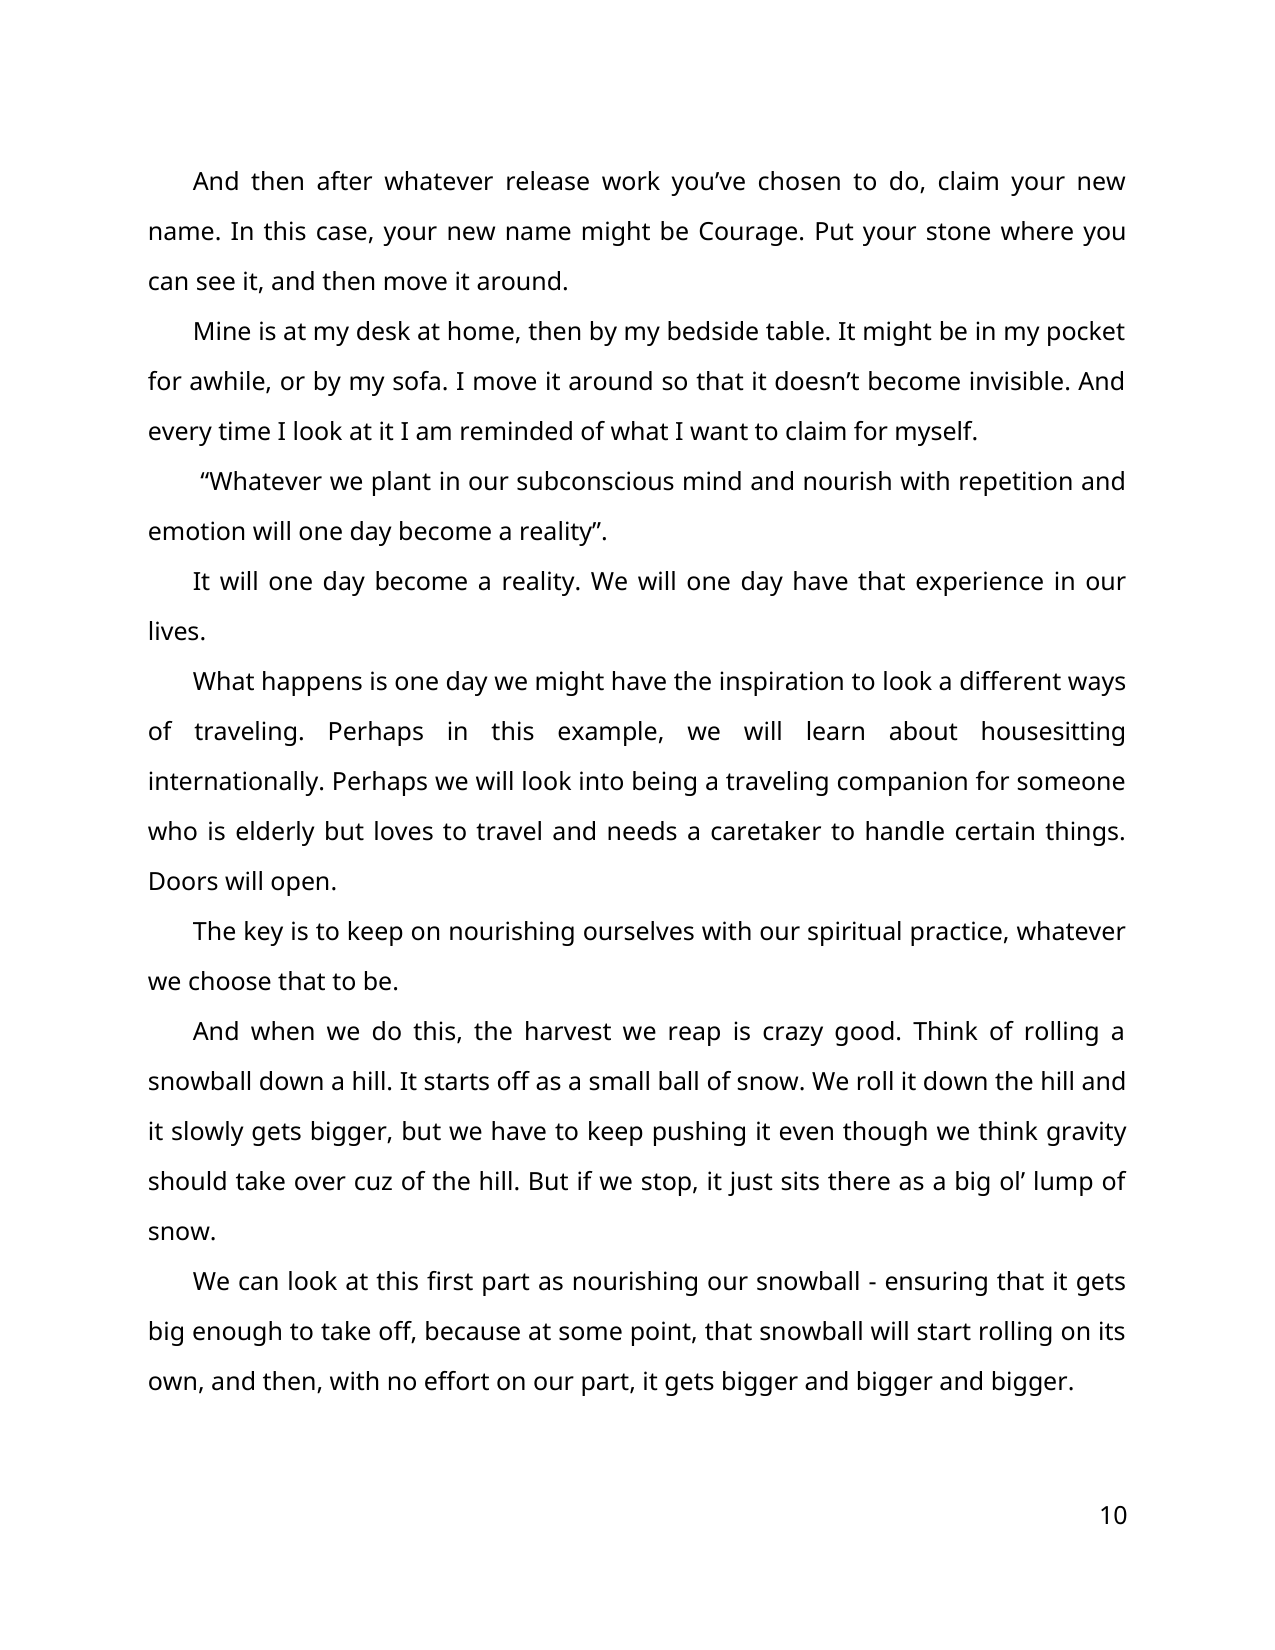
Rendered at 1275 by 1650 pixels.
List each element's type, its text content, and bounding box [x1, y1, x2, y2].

text And then after whatever release work you’ve chosen to do, claim your new name. In this case, your new name might be Courage. Put your stone where you can see it, and then move it around. [148, 148, 1127, 298]
text It will one day become a reality. We will one day have that experience in our lives. [148, 548, 1127, 648]
text What happens is one day we might have the inspiration to look a different ways of traveling. Perhaps in this example, we will learn about housesitting internationally. Perhaps we will look into being a traveling companion for someone who is elderly but loves to travel and needs a caretaker to handle certain things. Doors will open. [148, 648, 1127, 898]
text “Whatever we plant in our subconscious mind and nourish with repetition and emotion will one day become a reality”. [148, 448, 1127, 548]
text We can look at this first part as nourishing our snowball - ensuring that it gets big enough to take off, because at some point, that snowball will start rolling on its own, and then, with no effort on our part, it gets bigger and bigger and bigger. [148, 1248, 1127, 1398]
text The key is to keep on nourishing ourselves with our spiritual practice, whatever we choose that to be. [148, 898, 1127, 998]
text And when we do this, the harvest we reap is crazy good. Think of rolling a snowball down a hill. It starts off as a small ball of snow. We roll it down the hill and it slowly gets bigger, but we have to keep pushing it even though we think gravity should take over cuz of the hill. But if we stop, it just sits there as a big ol’ lump of snow. [148, 998, 1127, 1248]
text Mine is at my desk at home, then by my bedside table. It might be in my pocket for awhile, or by my sofa. I move it around so that it doesn’t become invisible. And every time I look at it I am reminded of what I want to claim for myself. [148, 298, 1127, 448]
